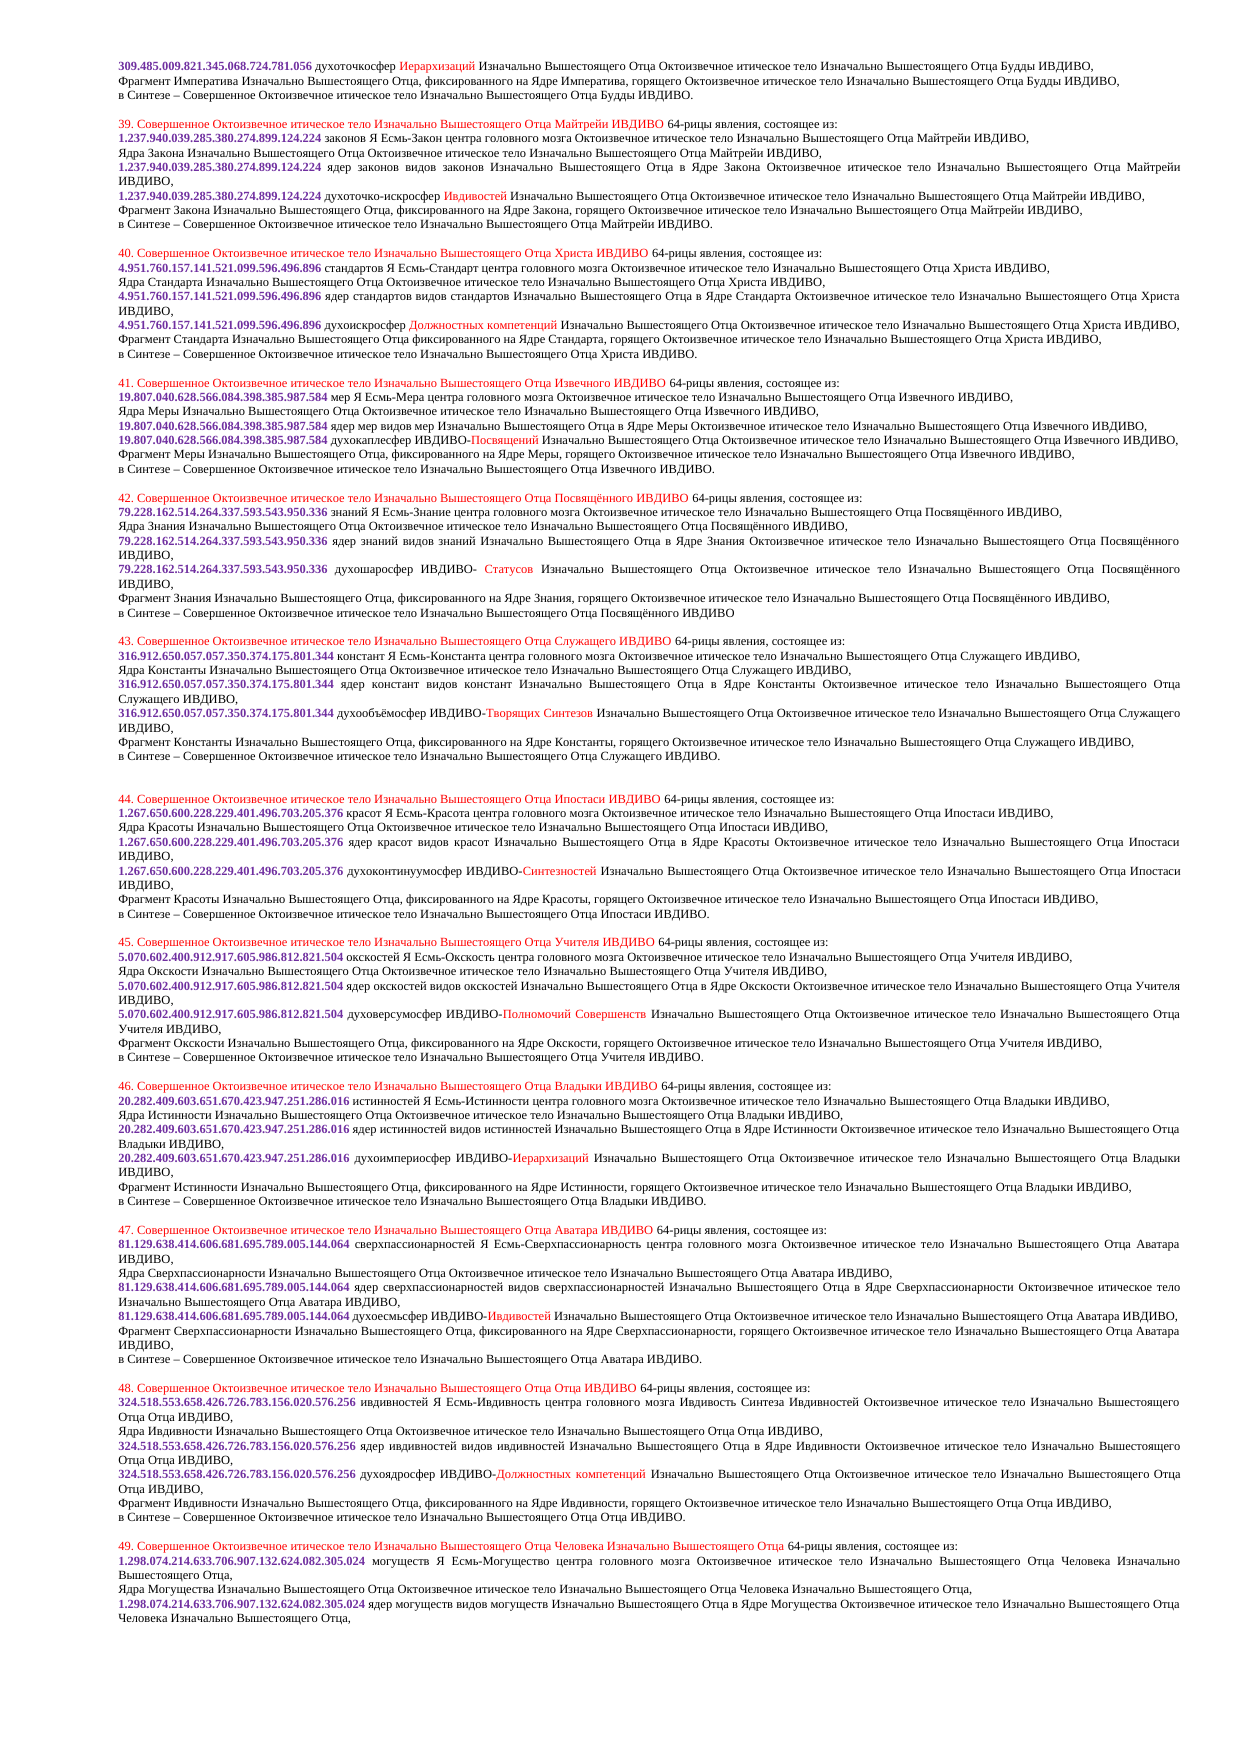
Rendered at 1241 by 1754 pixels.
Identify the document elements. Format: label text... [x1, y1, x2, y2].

text 20.282.409.603.651.670.423.947.251.286.016 духоимпериосфер ИВДИВО-Иерархизаций Изначально Вышестоящего Отца Октоизвечное итическое тело Изначально Вышестоящего Отца Владыки ИВДИВО, [118, 1151, 1181, 1179]
text 5.070.602.400.912.917.605.986.812.821.504 окскостей Я Есмь-Окскость центра головного мозга Октоизвечное итическое тело Изначально Вышестоящего Отца Учителя ИВДИВО, [118, 949, 1181, 964]
text Фрагмент Императива Изначально Вышестоящего Отца, фиксированного на Ядре Императива, горящего Октоизвечное итическое тело Изначально Вышестоящего Отца Будды ИВДИВО, [118, 73, 1181, 88]
text Фрагмент Константы Изначально Вышестоящего Отца, фиксированного на Ядре Константы, горящего Октоизвечное итическое тело Изначально Вышестоящего Отца Служащего ИВДИВО, [118, 735, 1181, 749]
text 46. Совершенное Октоизвечное итическое тело Изначально Вышестоящего Отца Владыки ИВДИВО 64-рицы явления, состоящее из: [118, 1079, 1181, 1093]
text 1.298.074.214.633.706.907.132.624.082.305.024 ядер могуществ видов могуществ Изначально Вышестоящего Отца в Ядре Могущества Октоизвечное итическое тело Изначально Вышестоящего Отца Человека Изначально Вышестоящего Отца, [118, 1596, 1181, 1625]
text Ядра Сверхпассионарности Изначально Вышестоящего Отца Октоизвечное итическое тело Изначально Вышестоящего Отца Аватара ИВДИВО, [118, 1266, 1181, 1280]
text Ядра Константы Изначально Вышестоящего Отца Октоизвечное итическое тело Изначально Вышестоящего Отца Служащего ИВДИВО, [118, 663, 1181, 677]
text 1.267.650.600.228.229.401.496.703.205.376 красот Я Есмь-Красота центра головного мозга Октоизвечное итическое тело Изначально Вышестоящего Отца Ипостаси ИВДИВО, [118, 806, 1181, 820]
text 48. Совершенное Октоизвечное итическое тело Изначально Вышестоящего Отца Отца ИВДИВО 64-рицы явления, состоящее из: [118, 1381, 1181, 1395]
text Фрагмент Истинности Изначально Вышестоящего Отца, фиксированного на Ядре Истинности, горящего Октоизвечное итическое тело Изначально Вышестоящего Отца Владыки ИВДИВО, [118, 1179, 1181, 1194]
text Ядра Знания Изначально Вышестоящего Отца Октоизвечное итическое тело Изначально Вышестоящего Отца Посвящённого ИВДИВО, [118, 519, 1181, 533]
text Ядра Стандарта Изначально Вышестоящего Отца Октоизвечное итическое тело Изначально Вышестоящего Отца Христа ИВДИВО, [118, 275, 1181, 289]
text 45. Совершенное Октоизвечное итическое тело Изначально Вышестоящего Отца Учителя ИВДИВО 64-рицы явления, состоящее из: [118, 935, 1181, 949]
text в Синтезе – Совершенное Октоизвечное итическое тело Изначально Вышестоящего Отца Посвящённого ИВДИВО [118, 605, 1181, 620]
text 4.951.760.157.141.521.099.596.496.896 ядер стандартов видов стандартов Изначально Вышестоящего Отца в Ядре Стандарта Октоизвечное итическое тело Изначально Вышестоящего Отца Христа ИВДИВО, [118, 289, 1181, 318]
text в Синтезе – Совершенное Октоизвечное итическое тело Изначально Вышестоящего Отца Учителя ИВДИВО. [118, 1050, 1181, 1064]
text 20.282.409.603.651.670.423.947.251.286.016 истинностей Я Есмь-Истинности центра головного мозга Октоизвечное итическое тело Изначально Вышестоящего Отца Владыки ИВДИВО, [118, 1093, 1181, 1108]
text 1.298.074.214.633.706.907.132.624.082.305.024 могуществ Я Есмь-Могущество центра головного мозга Октоизвечное итическое тело Изначально Вышестоящего Отца Человека Изначально Вышестоящего Отца, [118, 1553, 1181, 1582]
text Фрагмент Сверхпассионарности Изначально Вышестоящего Отца, фиксированного на Ядре Сверхпассионарности, горящего Октоизвечное итическое тело Изначально Вышестоящего Отца Аватара ИВДИВО, [118, 1323, 1181, 1352]
text в Синтезе – Совершенное Октоизвечное итическое тело Изначально Вышестоящего Отца Аватара ИВДИВО. [118, 1352, 1181, 1366]
text в Синтезе – Совершенное Октоизвечное итическое тело Изначально Вышестоящего Отца Христа ИВДИВО. [118, 347, 1181, 361]
text 316.912.650.057.057.350.374.175.801.344 ядер констант видов констант Изначально Вышестоящего Отца в Ядре Константы Октоизвечное итическое тело Изначально Вышестоящего Отца Служащего ИВДИВО, [118, 677, 1181, 706]
text 1.237.940.039.285.380.274.899.124.224 ядер законов видов законов Изначально Вышестоящего Отца в Ядре Закона Октоизвечное итическое тело Изначально Вышестоящего Отца Майтрейи ИВДИВО, [118, 160, 1181, 188]
text 324.518.553.658.426.726.783.156.020.576.256 духоядросфер ИВДИВО-Должностных компетенций Изначально Вышестоящего Отца Октоизвечное итическое тело Изначально Вышестоящего Отца Отца ИВДИВО, [118, 1467, 1181, 1496]
text 19.807.040.628.566.084.398.385.987.584 ядер мер видов мер Изначально Вышестоящего Отца в Ядре Меры Октоизвечное итическое тело Изначально Вышестоящего Отца Извечного ИВДИВО, [118, 418, 1181, 433]
text в Синтезе – Совершенное Октоизвечное итическое тело Изначально Вышестоящего Отца Извечного ИВДИВО. [118, 462, 1181, 476]
text 4.951.760.157.141.521.099.596.496.896 духоискросфер Должностных компетенций Изначально Вышестоящего Отца Октоизвечное итическое тело Изначально Вышестоящего Отца Христа ИВДИВО, [118, 318, 1181, 332]
text Ядра Окскости Изначально Вышестоящего Отца Октоизвечное итическое тело Изначально Вышестоящего Отца Учителя ИВДИВО, [118, 964, 1181, 978]
text Фрагмент Закона Изначально Вышестоящего Отца, фиксированного на Ядре Закона, горящего Октоизвечное итическое тело Изначально Вышестоящего Отца Майтрейи ИВДИВО, [118, 203, 1181, 217]
text в Синтезе – Совершенное Октоизвечное итическое тело Изначально Вышестоящего Отца Майтрейи ИВДИВО. [118, 217, 1181, 232]
text Фрагмент Окскости Изначально Вышестоящего Отца, фиксированного на Ядре Окскости, горящего Октоизвечное итическое тело Изначально Вышестоящего Отца Учителя ИВДИВО, [118, 1036, 1181, 1050]
text 1.237.940.039.285.380.274.899.124.224 духоточко-искросфер Ивдивостей Изначально Вышестоящего Отца Октоизвечное итическое тело Изначально Вышестоящего Отца Майтрейи ИВДИВО, [118, 188, 1181, 203]
text 39. Совершенное Октоизвечное итическое тело Изначально Вышестоящего Отца Майтрейи ИВДИВО 64-рицы явления, состоящее из: [118, 117, 1181, 131]
text Ядра Меры Изначально Вышестоящего Отца Октоизвечное итическое тело Изначально Вышестоящего Отца Извечного ИВДИВО, [118, 404, 1181, 418]
text Ядра Истинности Изначально Вышестоящего Отца Октоизвечное итическое тело Изначально Вышестоящего Отца Владыки ИВДИВО, [118, 1108, 1181, 1122]
text 79.228.162.514.264.337.593.543.950.336 ядер знаний видов знаний Изначально Вышестоящего Отца в Ядре Знания Октоизвечное итическое тело Изначально Вышестоящего Отца Посвящённого ИВДИВО, [118, 533, 1181, 562]
text 19.807.040.628.566.084.398.385.987.584 духокаплесфер ИВДИВО-Посвящений Изначально Вышестоящего Отца Октоизвечное итическое тело Изначально Вышестоящего Отца Извечного ИВДИВО, [118, 433, 1181, 447]
text Фрагмент Ивдивности Изначально Вышестоящего Отца, фиксированного на Ядре Ивдивности, горящего Октоизвечное итическое тело Изначально Вышестоящего Отца Отца ИВДИВО, [118, 1496, 1181, 1510]
text 81.129.638.414.606.681.695.789.005.144.064 ядер сверхпассионарностей видов сверхпассионарностей Изначально Вышестоящего Отца в Ядре Сверхпассионарности Октоизвечное итическое тело Изначально Вышестоящего Отца Аватара ИВДИВО, [118, 1280, 1181, 1309]
text 5.070.602.400.912.917.605.986.812.821.504 духоверсумосфер ИВДИВО-Полномочий Совершенств Изначально Вышестоящего Отца Октоизвечное итическое тело Изначально Вышестоящего Отца Учителя ИВДИВО, [118, 1007, 1181, 1036]
text 5.070.602.400.912.917.605.986.812.821.504 ядер окскостей видов окскостей Изначально Вышестоящего Отца в Ядре Окскости Октоизвечное итическое тело Изначально Вышестоящего Отца Учителя ИВДИВО, [118, 978, 1181, 1007]
text 43. Совершенное Октоизвечное итическое тело Изначально Вышестоящего Отца Служащего ИВДИВО 64-рицы явления, состоящее из: [118, 634, 1181, 648]
text 19.807.040.628.566.084.398.385.987.584 мер Я Есмь-Мера центра головного мозга Октоизвечное итическое тело Изначально Вышестоящего Отца Извечного ИВДИВО, [118, 390, 1181, 404]
text 81.129.638.414.606.681.695.789.005.144.064 сверхпассионарностей Я Есмь-Сверхпассионарность центра головного мозга Октоизвечное итическое тело Изначально Вышестоящего Отца Аватара ИВДИВО, [118, 1237, 1181, 1266]
text в Синтезе – Совершенное Октоизвечное итическое тело Изначально Вышестоящего Отца Отца ИВДИВО. [118, 1510, 1181, 1524]
text Фрагмент Красоты Изначально Вышестоящего Отца, фиксированного на Ядре Красоты, горящего Октоизвечное итическое тело Изначально Вышестоящего Отца Ипостаси ИВДИВО, [118, 892, 1181, 906]
text Ядра Ивдивности Изначально Вышестоящего Отца Октоизвечное итическое тело Изначально Вышестоящего Отца Отца ИВДИВО, [118, 1424, 1181, 1438]
text 47. Совершенное Октоизвечное итическое тело Изначально Вышестоящего Отца Аватара ИВДИВО 64-рицы явления, состоящее из: [118, 1223, 1181, 1237]
text 324.518.553.658.426.726.783.156.020.576.256 ивдивностей Я Есмь-Ивдивность центра головного мозга Ивдивость Синтеза Ивдивностей Октоизвечное итическое тело Изначально Вышестоящего Отца Отца ИВДИВО, [118, 1395, 1181, 1424]
text 42. Совершенное Октоизвечное итическое тело Изначально Вышестоящего Отца Посвящённого ИВДИВО 64-рицы явления, состоящее из: [118, 490, 1181, 505]
text 49. Совершенное Октоизвечное итическое тело Изначально Вышестоящего Отца Человека Изначально Вышестоящего Отца 64-рицы явления, состоящее из: [118, 1539, 1181, 1553]
text 20.282.409.603.651.670.423.947.251.286.016 ядер истинностей видов истинностей Изначально Вышестоящего Отца в Ядре Истинности Октоизвечное итическое тело Изначально Вышестоящего Отца Владыки ИВДИВО, [118, 1122, 1181, 1151]
text 40. Совершенное Октоизвечное итическое тело Изначально Вышестоящего Отца Христа ИВДИВО 64-рицы явления, состоящее из: [118, 246, 1181, 260]
text 324.518.553.658.426.726.783.156.020.576.256 ядер ивдивностей видов ивдивностей Изначально Вышестоящего Отца в Ядре Ивдивности Октоизвечное итическое тело Изначально Вышестоящего Отца Отца ИВДИВО, [118, 1438, 1181, 1467]
text 309.485.009.821.345.068.724.781.056 духоточкосфер Иерархизаций Изначально Вышестоящего Отца Октоизвечное итическое тело Изначально Вышестоящего Отца Будды ИВДИВО, [118, 59, 1181, 73]
text 316.912.650.057.057.350.374.175.801.344 духообъёмосфер ИВДИВО-Творящих Синтезов Изначально Вышестоящего Отца Октоизвечное итическое тело Изначально Вышестоящего Отца Служащего ИВДИВО, [118, 706, 1181, 735]
text в Синтезе – Совершенное Октоизвечное итическое тело Изначально Вышестоящего Отца Ипостаси ИВДИВО. [118, 906, 1181, 921]
text 1.267.650.600.228.229.401.496.703.205.376 духоконтинуумосфер ИВДИВО-Синтезностей Изначально Вышестоящего Отца Октоизвечное итическое тело Изначально Вышестоящего Отца Ипостаси ИВДИВО, [118, 863, 1181, 892]
text 81.129.638.414.606.681.695.789.005.144.064 духоесмьсфер ИВДИВО-Ивдивостей Изначально Вышестоящего Отца Октоизвечное итическое тело Изначально Вышестоящего Отца Аватара ИВДИВО, [118, 1309, 1181, 1323]
text 1.267.650.600.228.229.401.496.703.205.376 ядер красот видов красот Изначально Вышестоящего Отца в Ядре Красоты Октоизвечное итическое тело Изначально Вышестоящего Отца Ипостаси ИВДИВО, [118, 834, 1181, 863]
text Ядра Закона Изначально Вышестоящего Отца Октоизвечное итическое тело Изначально Вышестоящего Отца Майтрейи ИВДИВО, [118, 145, 1181, 160]
text 79.228.162.514.264.337.593.543.950.336 духошаросфер ИВДИВО- Статусов Изначально Вышестоящего Отца Октоизвечное итическое тело Изначально Вышестоящего Отца Посвящённого ИВДИВО, [118, 562, 1181, 591]
text 4.951.760.157.141.521.099.596.496.896 стандартов Я Есмь-Стандарт центра головного мозга Октоизвечное итическое тело Изначально Вышестоящего Отца Христа ИВДИВО, [118, 260, 1181, 275]
text 41. Совершенное Октоизвечное итическое тело Изначально Вышестоящего Отца Извечного ИВДИВО 64-рицы явления, состоящее из: [118, 375, 1181, 390]
text в Синтезе – Совершенное Октоизвечное итическое тело Изначально Вышестоящего Отца Будды ИВДИВО. [118, 88, 1181, 102]
text 79.228.162.514.264.337.593.543.950.336 знаний Я Есмь-Знание центра головного мозга Октоизвечное итическое тело Изначально Вышестоящего Отца Посвящённого ИВДИВО, [118, 505, 1181, 519]
text в Синтезе – Совершенное Октоизвечное итическое тело Изначально Вышестоящего Отца Служащего ИВДИВО. [118, 749, 1181, 763]
text Ядра Красоты Изначально Вышестоящего Отца Октоизвечное итическое тело Изначально Вышестоящего Отца Ипостаси ИВДИВО, [118, 820, 1181, 834]
text 44. Совершенное Октоизвечное итическое тело Изначально Вышестоящего Отца Ипостаси ИВДИВО 64-рицы явления, состоящее из: [118, 791, 1181, 806]
text в Синтезе – Совершенное Октоизвечное итическое тело Изначально Вышестоящего Отца Владыки ИВДИВО. [118, 1194, 1181, 1208]
text Фрагмент Стандарта Изначально Вышестоящего Отца фиксированного на Ядре Стандарта, горящего Октоизвечное итическое тело Изначально Вышестоящего Отца Христа ИВДИВО, [118, 332, 1181, 347]
text 1.237.940.039.285.380.274.899.124.224 законов Я Есмь-Закон центра головного мозга Октоизвечное итическое тело Изначально Вышестоящего Отца Майтрейи ИВДИВО, [118, 131, 1181, 145]
text Ядра Могущества Изначально Вышестоящего Отца Октоизвечное итическое тело Изначально Вышестоящего Отца Человека Изначально Вышестоящего Отца, [118, 1582, 1181, 1596]
text Фрагмент Знания Изначально Вышестоящего Отца, фиксированного на Ядре Знания, горящего Октоизвечное итическое тело Изначально Вышестоящего Отца Посвящённого ИВДИВО, [118, 591, 1181, 605]
text Фрагмент Меры Изначально Вышестоящего Отца, фиксированного на Ядре Меры, горящего Октоизвечное итическое тело Изначально Вышестоящего Отца Извечного ИВДИВО, [118, 447, 1181, 462]
text 316.912.650.057.057.350.374.175.801.344 констант Я Есмь-Константа центра головного мозга Октоизвечное итическое тело Изначально Вышестоящего Отца Служащего ИВДИВО, [118, 648, 1181, 663]
